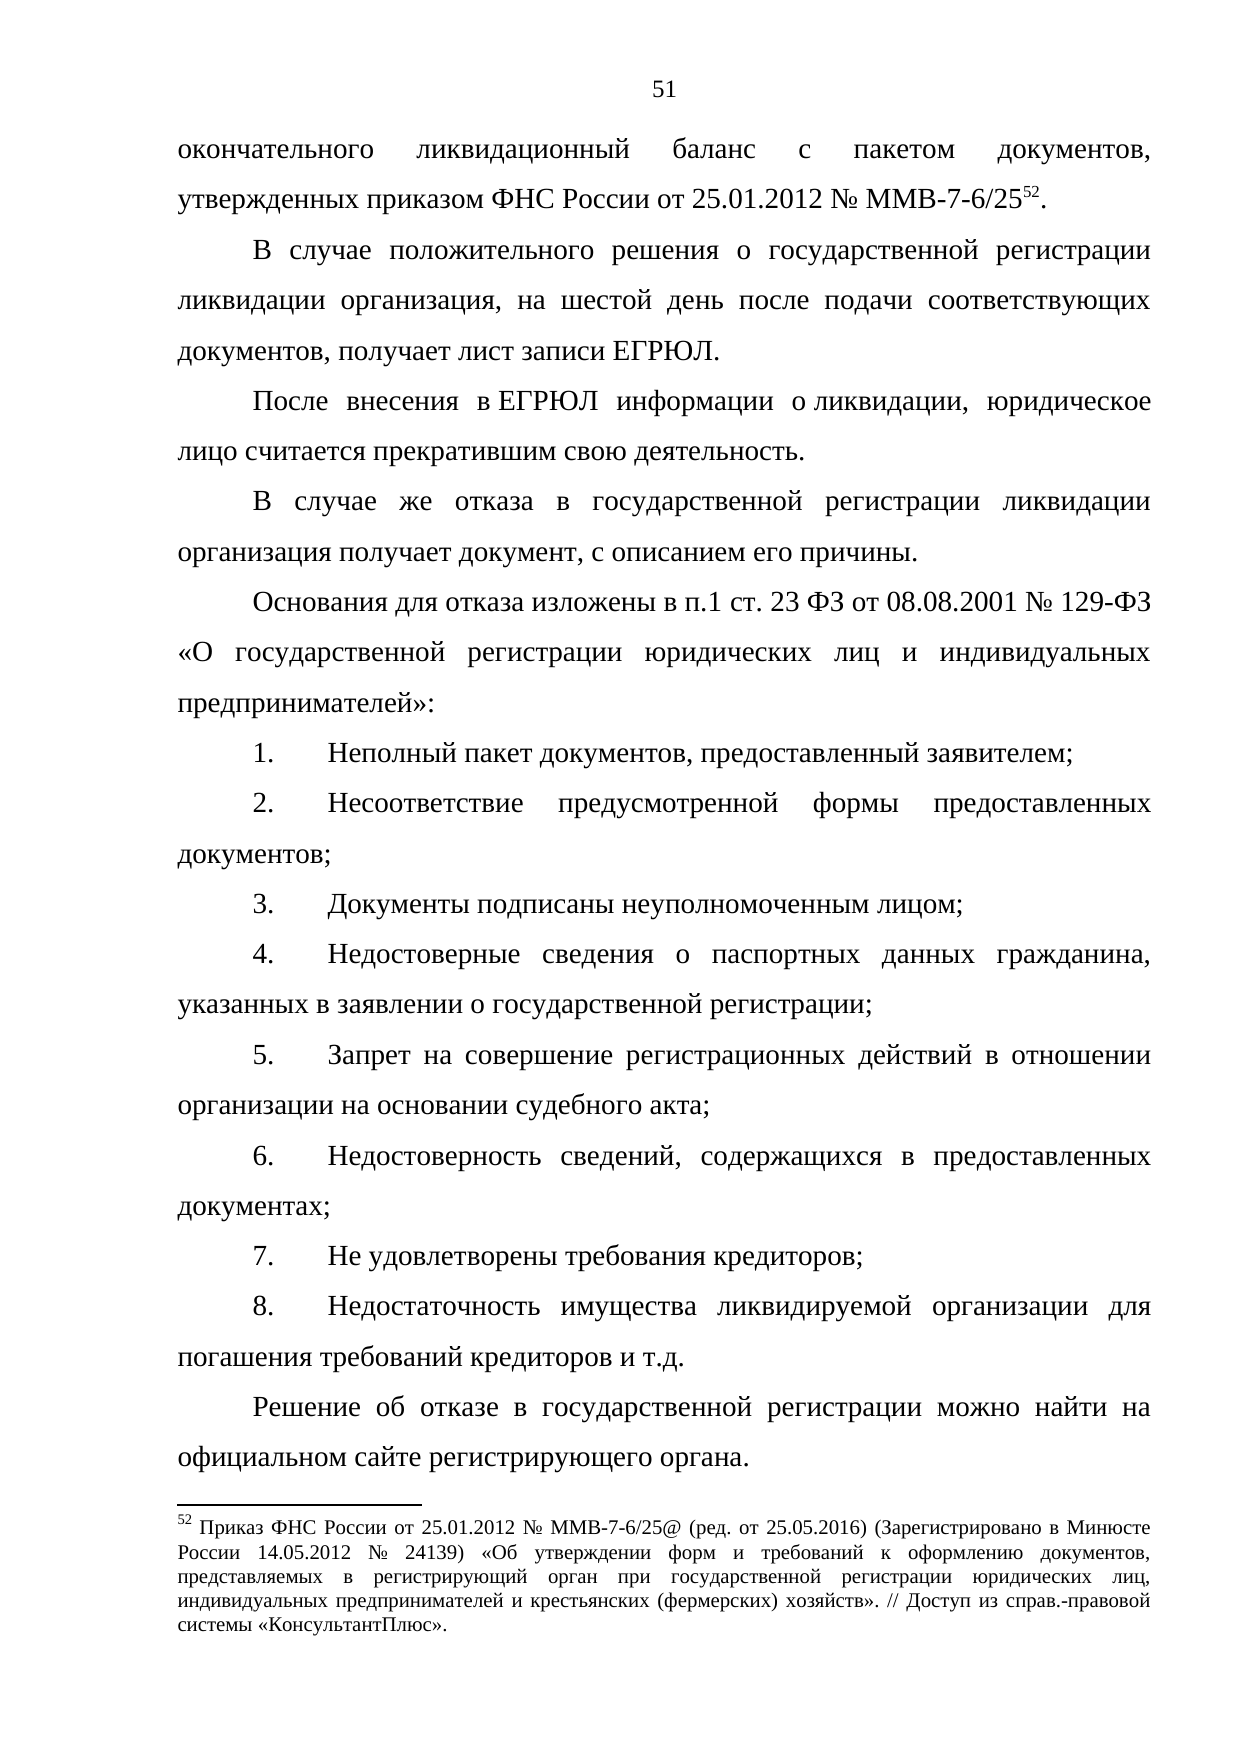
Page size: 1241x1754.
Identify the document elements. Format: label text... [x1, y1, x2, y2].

list Недостоверные сведения о паспортных данных гражданина, указанных в заявлении о государственной регистрации; [177, 936, 1152, 1020]
list Документы подписаны неуполномоченным лицом; [177, 886, 1152, 919]
text После внесения в ЕГРЮЛ информации о ликвидации, юридическое лицо считается прекратившим свою деятельность. [177, 383, 1152, 467]
text В случае положительного решения о государственной регистрации ликвидации организация, на шестой день после подачи соответствующих документов, получает лист записи ЕГРЮЛ. [177, 232, 1152, 366]
list Запрет на совершение регистрационных действий в отношении организации на основании судебного акта; [177, 1037, 1152, 1121]
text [177, 131, 1152, 215]
list Недостоверность сведений, содержащихся в предоставленных документах; [177, 1138, 1152, 1221]
text Решение об отказе в государственной регистрации можно найти на официальном сайте регистрирующего органа. [177, 1389, 1152, 1473]
list Несоответствие предусмотренной формы предоставленных документов; [177, 785, 1152, 869]
list Недостаточность имущества ликвидируемой организации для погашения требований кредиторов и т.д. [177, 1288, 1152, 1372]
text В случае же отказа в государственной регистрации ликвидации организация получает документ, с описанием его причины. [177, 483, 1152, 567]
list Неполный пакет документов, предоставленный заявителем; [177, 735, 1152, 769]
list Не удовлетворены требования кредиторов; [177, 1238, 1152, 1272]
text Основания для отказа изложены в п.1 ст. 23 ФЗ от 08.08.2001 № 129-ФЗ «О государственной регистрации юридических лиц и индивидуальных предпринимателей»: [177, 584, 1152, 718]
